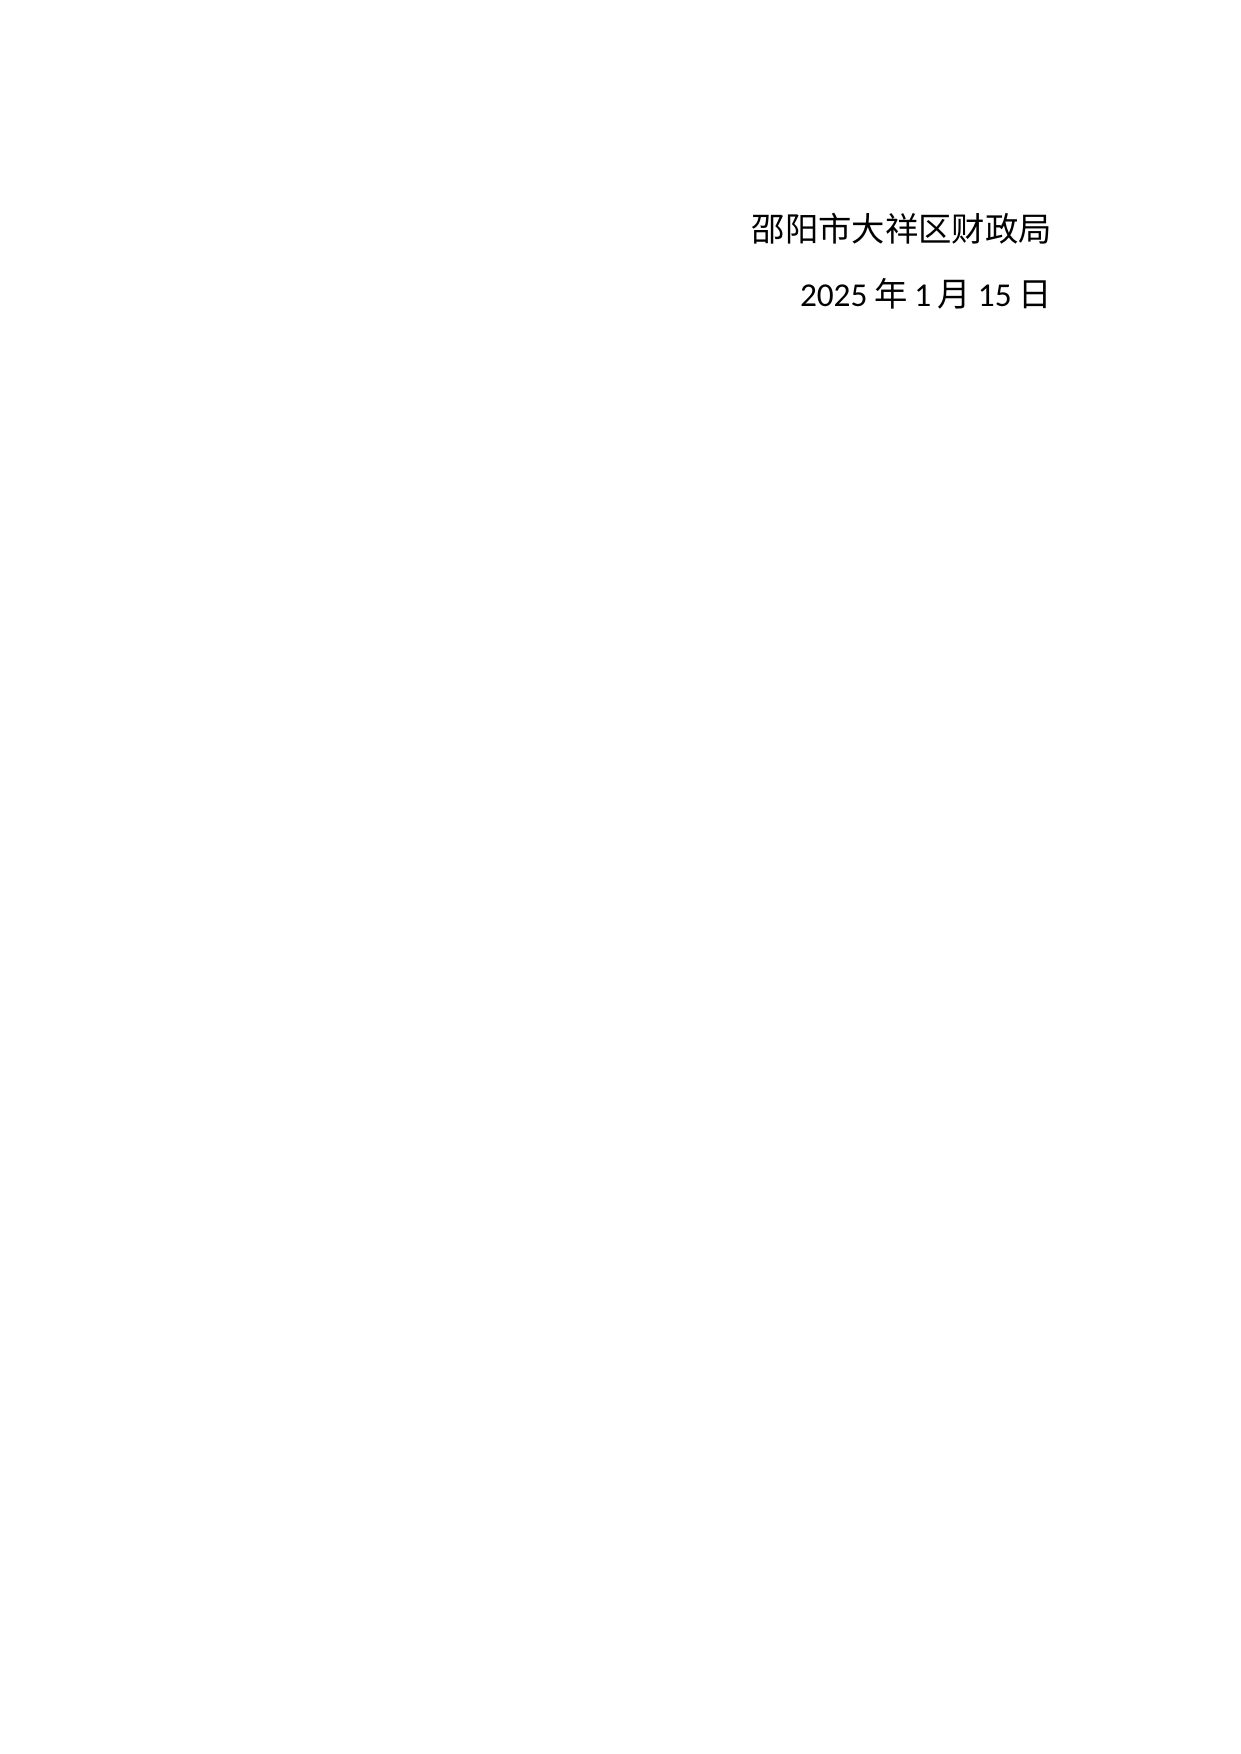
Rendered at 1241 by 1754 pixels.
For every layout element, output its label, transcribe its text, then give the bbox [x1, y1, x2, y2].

text 邵阳市大祥区财政局 [189, 194, 1051, 259]
text 2025年1月15日 [189, 259, 1051, 324]
